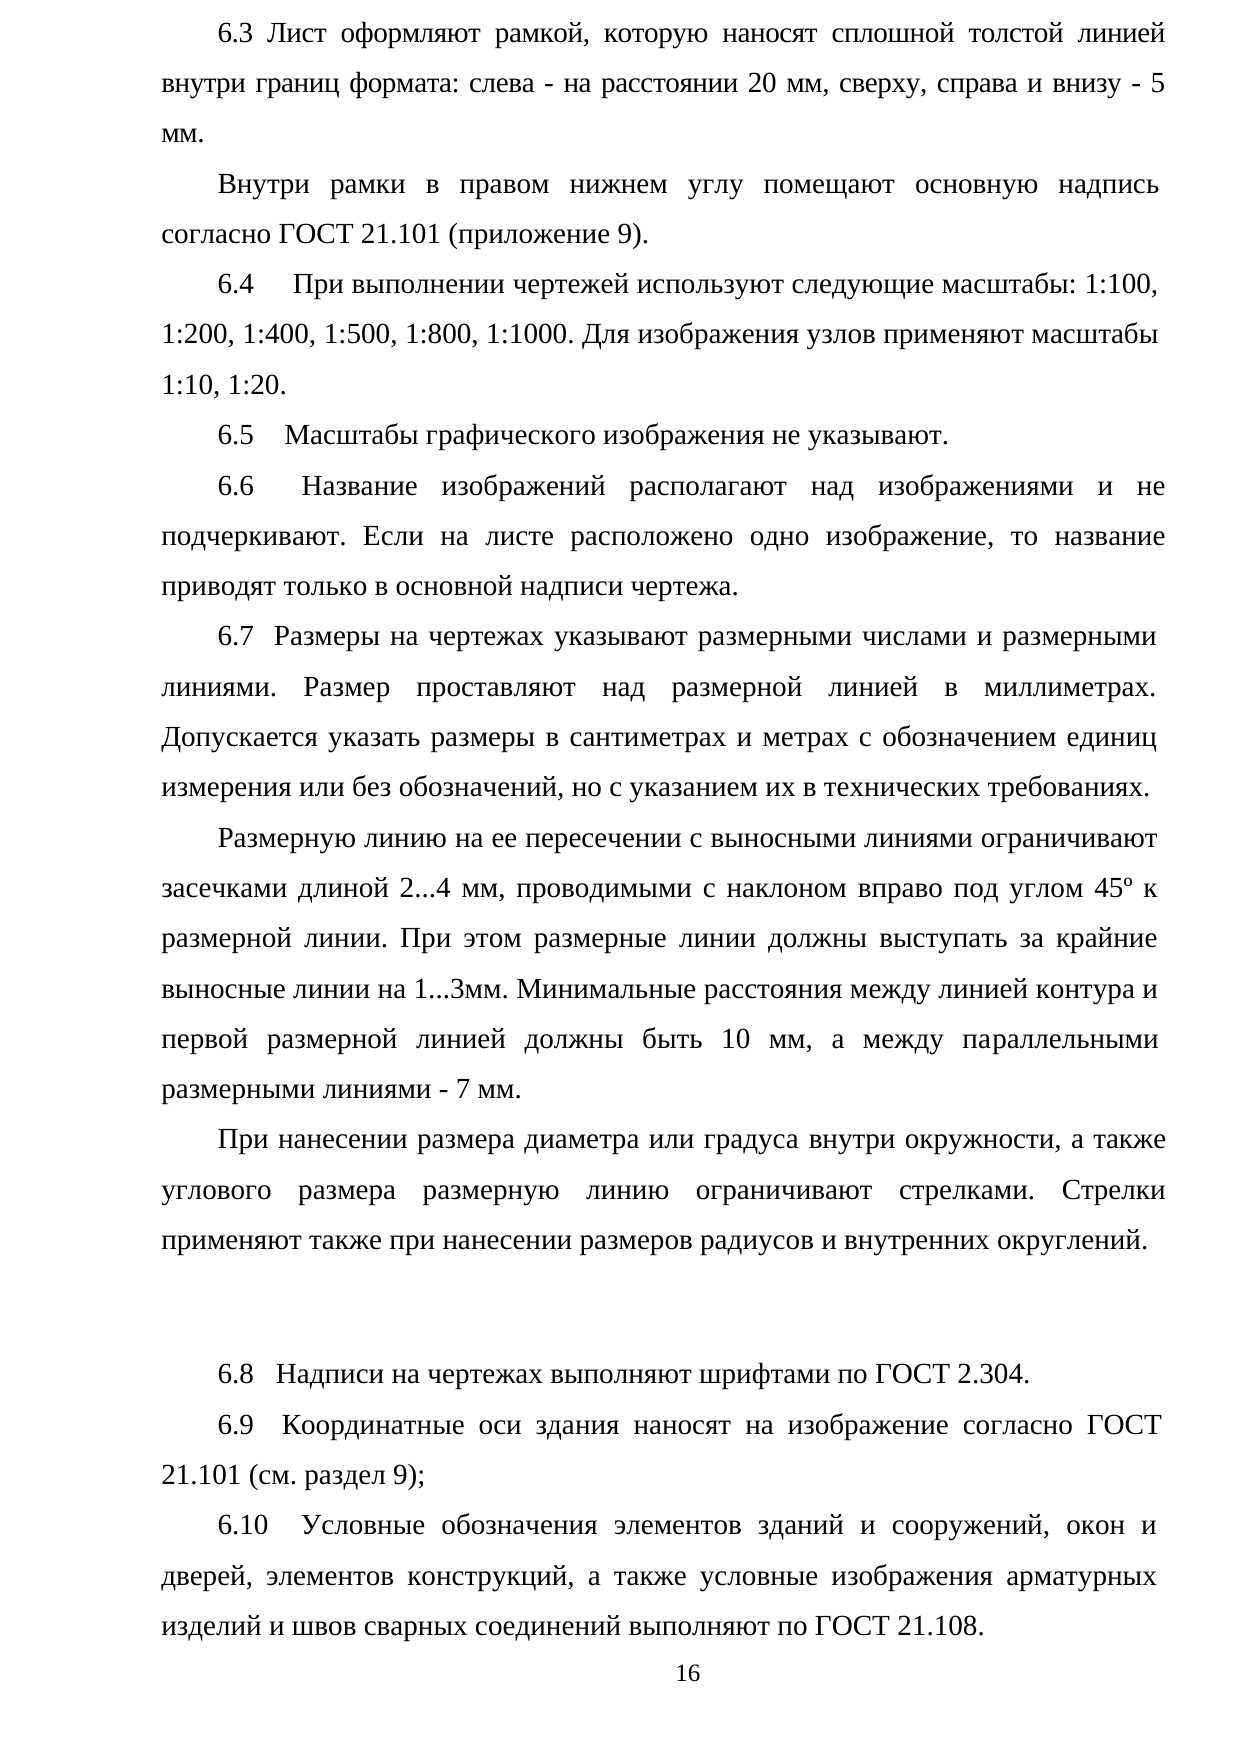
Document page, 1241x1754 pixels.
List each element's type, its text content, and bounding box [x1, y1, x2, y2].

text При нанесении размера диаметра или градуса внутри окружности, а также углового размера размерную линию ограничивают стрелками. Стрелки применяют также при нанесении размеров радиусов и внутренних округлений. [161, 1122, 1166, 1256]
text 6.3 Лист оформляют рамкой, которую наносят сплошной толстой линией внутри границ формата: слева - на расстоянии , сверху, справа и внизу - . [161, 15, 1166, 149]
text 6.8 Надписи на чертежах выполняют шрифтами по ГОСТ 2.304. [161, 1356, 1164, 1390]
text 6.9 Координатные оси здания наносят на изображение согласно ГОСТ 21.101 (см. раздел 9); [161, 1407, 1163, 1491]
list При выполнении чертежей используют следующие масштабы: 1:100, 1:200, 1:400, 1:500, 1:800, 1:1000. Для изображения узлов применяют масштабы 1:10, 1:20. [161, 266, 1159, 401]
text 6.10 Условные обозначения элементов зданий и сооружений, окон и дверей, элементов конструкций, а также условные изображения арматурных изделий и швов сварных соединений выполняют по ГОСТ 21.108. [161, 1507, 1158, 1642]
text Размерную линию на ее пересечении с выносными линиями ограничивают засечками длиной 2...4 мм, проводимыми с наклоном вправо под углом 45º к размерной линии. При этом размерные линии должны выступать за крайние выносные линии на 1...3мм. Минимальные расстояния между линией контура и первой размерной линией должны быть , а между параллельными размерными линиями - . [161, 820, 1159, 1105]
text 6.7 Размеры на чертежах указывают размерными числами и размерными линиями. Размер проставляют над размерной линией в миллиметрах. Допускается указать размеры в сантиметрах и метрах с обозначением единиц измерения или без обозначений, но с указанием их в технических требованиях. [161, 618, 1157, 803]
list Масштабы графического изображения не указывают. [161, 417, 1159, 451]
text 6.6 Название изображений располагают над изображениями и не подчеркивают. Если на листе расположено одно изображение, то название приводят только в основной надписи чертежа. [161, 468, 1166, 602]
text Внутри рамки в правом нижнем углу помещают основную надпись согласно ГОСТ 21.101 (приложение 9). [161, 166, 1160, 249]
